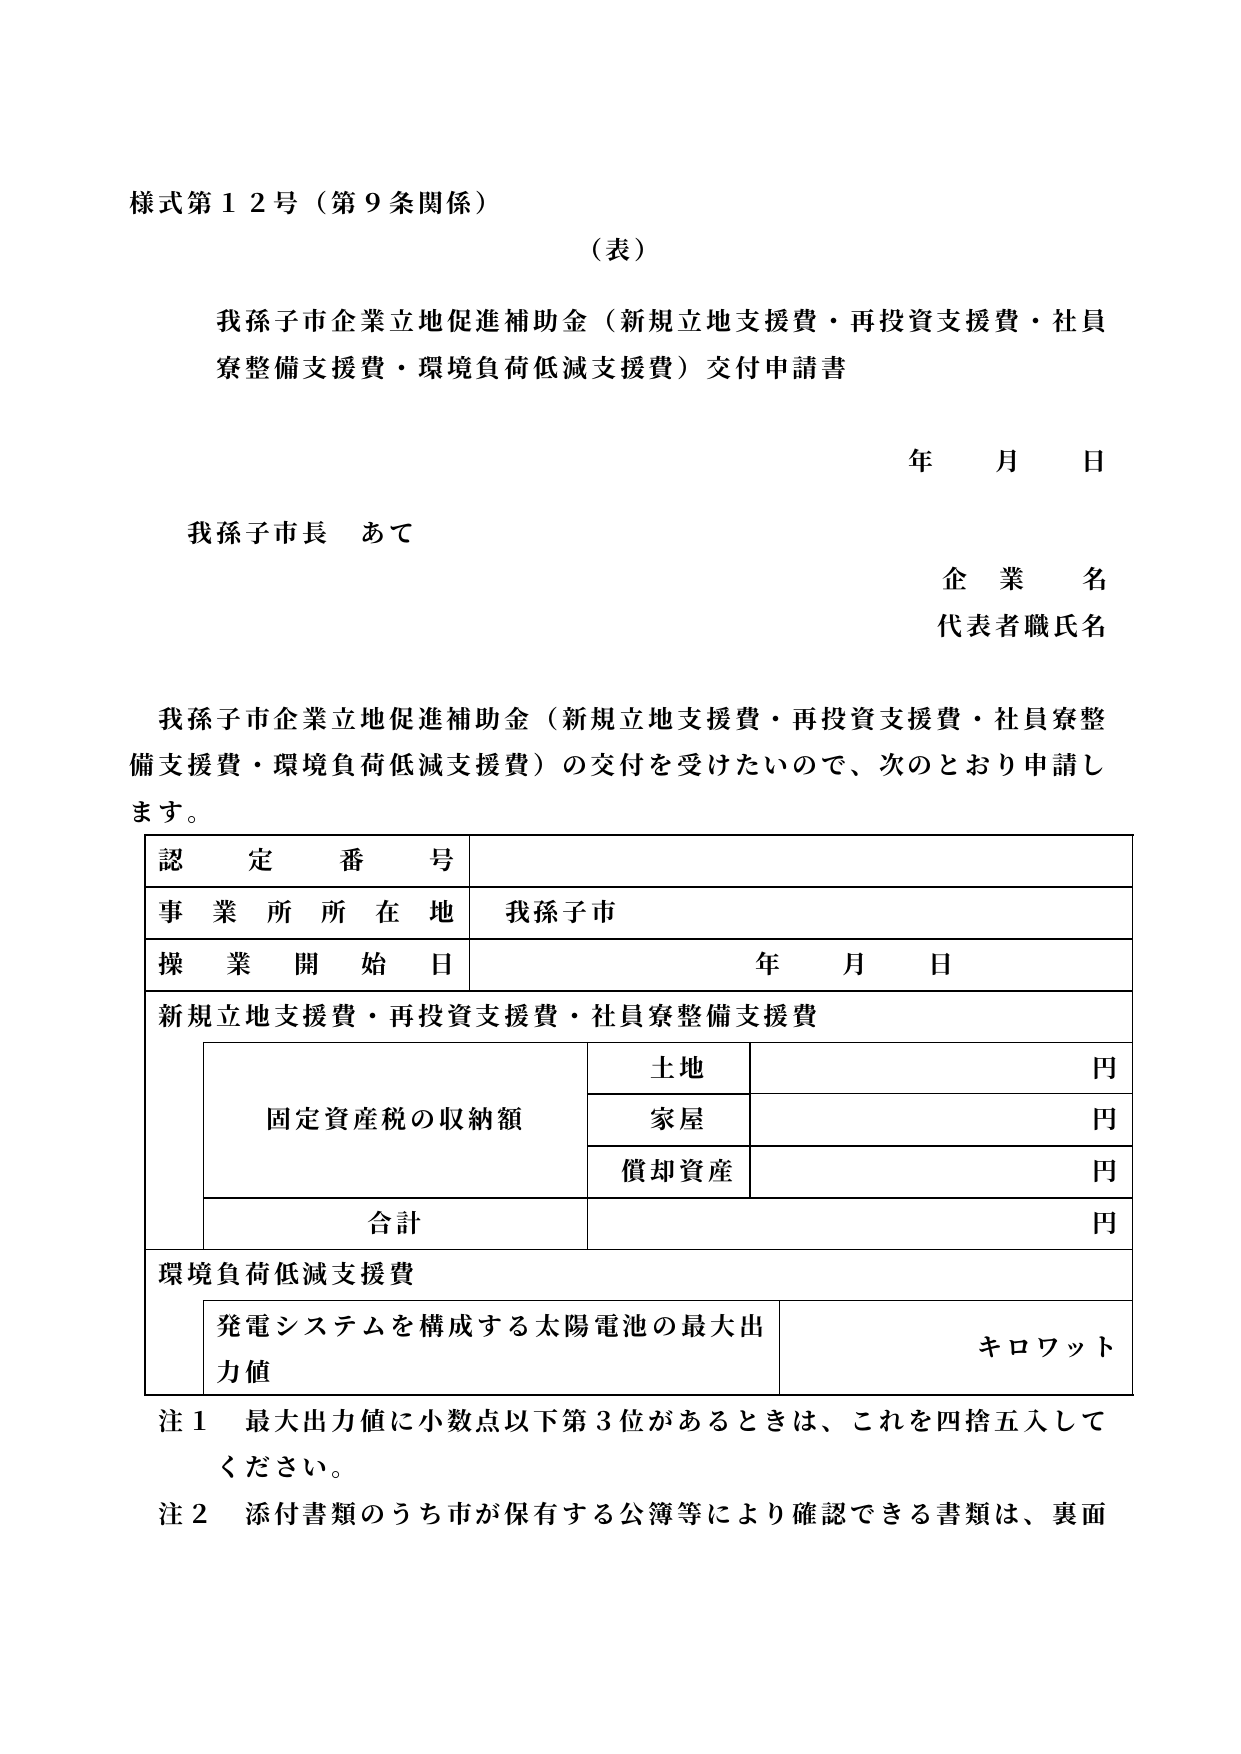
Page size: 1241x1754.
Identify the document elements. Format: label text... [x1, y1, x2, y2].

text 我孫子市企業立地促進補助金（新規立地支援費・再投資支援費・社員寮整備支援費・環境負荷低減支援費）の交付を受けたいので、次のとおり申請します。 [129, 694, 1111, 834]
table_cell 円 [751, 1094, 1132, 1145]
table_header 認定番号 [146, 836, 469, 886]
table_cell 操業開始日 [146, 940, 469, 990]
text 代表者職氏名 [129, 601, 1111, 648]
table_cell 償却資産 [588, 1147, 749, 1197]
table_cell 円 [588, 1199, 1132, 1249]
text 年 月 日 [129, 436, 1111, 483]
table_cell 固定資産税の収納額 [204, 1043, 587, 1197]
table_cell [146, 1300, 203, 1394]
table_cell 発電システムを構成する太陽電池の最大出力値 [204, 1301, 779, 1394]
table_cell 円 [751, 1043, 1132, 1093]
text 我孫子市長 あて [129, 508, 1111, 554]
text 注１ 最大出力値に小数点以下第３位があるときは、これを四捨五入してください。 [155, 1396, 1111, 1489]
text （表） [129, 225, 1111, 272]
table_cell 土地 [588, 1043, 749, 1093]
table_cell 家屋 [588, 1095, 749, 1145]
table_cell 合計 [204, 1199, 587, 1249]
table_cell 新規立地支援費・再投資支援費・社員寮整備支援費 [146, 992, 1132, 1042]
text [155, 1489, 1111, 1536]
text 様式第１２号（第９条関係） [129, 178, 1111, 225]
table_header [470, 836, 1132, 886]
table_cell 我孫子市 [470, 888, 1132, 938]
table_cell キロワット [780, 1301, 1132, 1394]
table_cell 円 [751, 1147, 1132, 1197]
text 企業名 [129, 554, 1111, 601]
text 我孫子市企業立地促進補助金（新規立地支援費・再投資支援費・社員寮整備支援費・環境負荷低減支援費）交付申請書 [207, 297, 1111, 390]
table_cell 年 月 日 [470, 940, 1132, 990]
table_cell 環境負荷低減支援費 [146, 1250, 1132, 1300]
table_cell 事業所所在地 [146, 888, 469, 938]
table_cell [146, 1042, 203, 1249]
